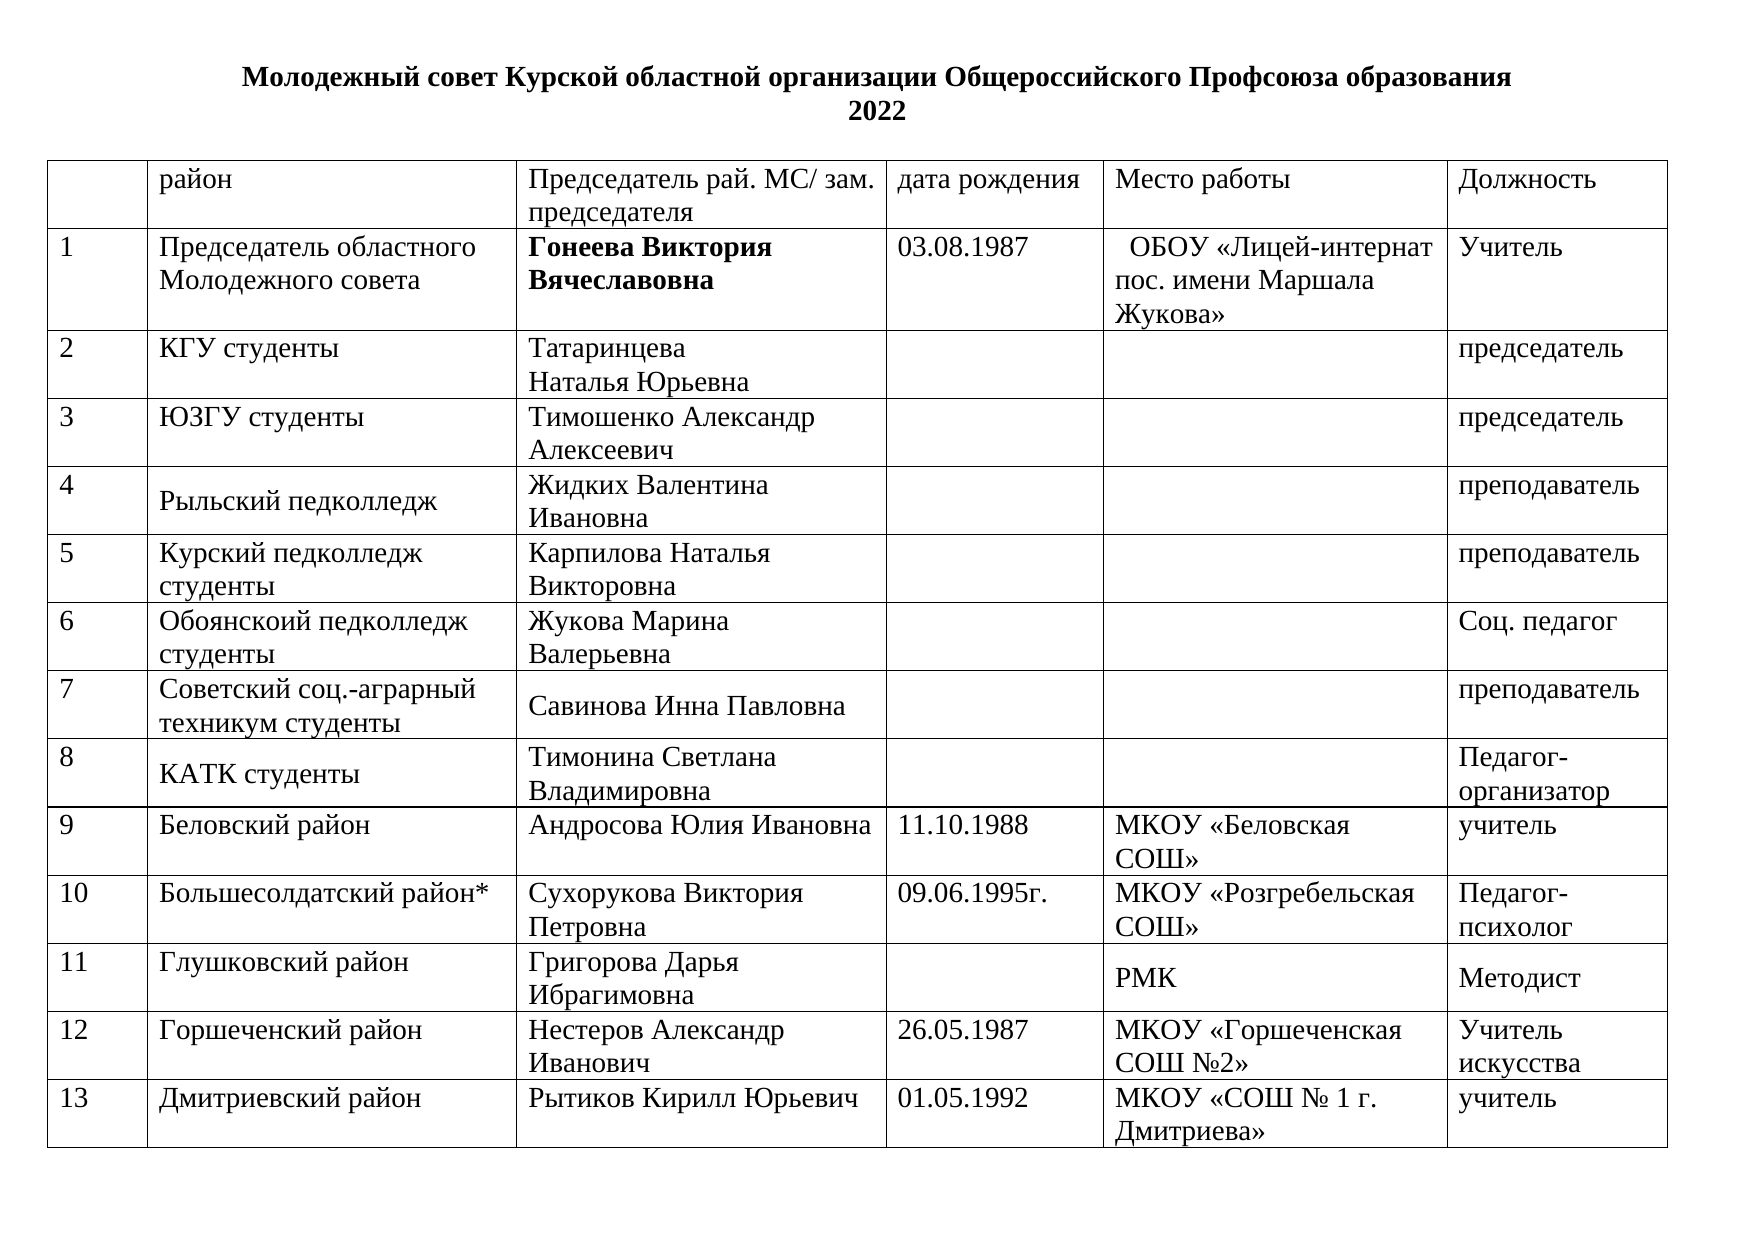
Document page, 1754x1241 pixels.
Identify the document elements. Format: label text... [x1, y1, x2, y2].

table_cell Советский соц.-аграрный техникум студенты [148, 671, 516, 738]
table_cell Татаринцева Наталья Юрьевна [517, 331, 886, 398]
table_cell Жукова Марина Валерьевна [517, 603, 886, 670]
table_cell 6 [48, 603, 147, 670]
table_cell Жидких Валентина Ивановна [517, 467, 886, 534]
table_cell Председатель областного Молодежного совета [148, 229, 516, 329]
table_cell Учитель [1448, 229, 1667, 329]
table_cell Андросова Юлия Ивановна [517, 808, 886, 874]
table_cell 4 [48, 467, 147, 534]
table_cell [1104, 739, 1447, 806]
table_cell Тимошенко Александр Алексеевич [517, 399, 886, 466]
table_cell Сухорукова Виктория Петровна [517, 876, 886, 943]
table_cell [1104, 671, 1447, 738]
table_cell Карпилова Наталья Викторовна [517, 535, 886, 602]
table_cell 12 [48, 1012, 147, 1079]
table_cell Учитель искусства [1448, 1012, 1667, 1079]
table_cell 7 [48, 671, 147, 738]
table_cell Методист [1448, 944, 1667, 1011]
table_cell ЮЗГУ студенты [148, 399, 516, 466]
table_cell [887, 944, 1103, 1011]
table_cell Беловский район [148, 808, 516, 874]
table_cell 03.08.1987 [887, 229, 1103, 329]
table_cell [1104, 603, 1447, 670]
table_cell МКОУ «Беловская СОШ» [1104, 808, 1447, 874]
table_cell Тимонина Светлана Владимировна [517, 739, 886, 806]
table_cell Дмитриевский район [148, 1080, 516, 1147]
table_cell Большесолдатский район* [148, 876, 516, 943]
table_cell [1104, 467, 1447, 534]
table_cell Григорова Дарья Ибрагимовна [517, 944, 886, 1011]
text 2022 [59, 93, 1695, 126]
table_cell [887, 535, 1103, 602]
text Молодежный совет Курской областной организации Общероссийского Профсоюза образования [59, 59, 1695, 93]
table_cell Глушковский район [148, 944, 516, 1011]
table_cell Соц. педагог [1448, 603, 1667, 670]
table_cell МКОУ «Горшеченская СОШ №2» [1104, 1012, 1447, 1079]
table_cell учитель [1448, 1080, 1667, 1147]
table_cell Горшеченский район [148, 1012, 516, 1079]
table_cell ОБОУ «Лицей-интернат пос. имени Маршала Жукова» [1104, 229, 1447, 329]
table_cell 10 [48, 876, 147, 943]
table_header Место работы [1104, 161, 1447, 228]
table_cell 1 [48, 229, 147, 329]
table_cell [887, 399, 1103, 466]
table_cell преподаватель [1448, 467, 1667, 534]
table_cell КГУ студенты [148, 331, 516, 398]
table_cell преподаватель [1448, 535, 1667, 602]
table_cell [887, 467, 1103, 534]
table_cell 09.06.1995г. [887, 876, 1103, 943]
table_cell Гонеева Виктория Вячеславовна [517, 229, 886, 329]
table_cell Педагог-организатор [1448, 739, 1667, 806]
table_cell 9 [48, 808, 147, 874]
table_cell Курский педколледж студенты [148, 535, 516, 602]
table_cell [887, 739, 1103, 806]
table_cell председатель [1448, 331, 1667, 398]
table_header район [148, 161, 516, 228]
table_cell 01.05.1992 [887, 1080, 1103, 1147]
table_cell Нестеров Александр Иванович [517, 1012, 886, 1079]
table_cell учитель [1448, 808, 1667, 874]
table_cell 2 [48, 331, 147, 398]
table_cell [1104, 331, 1447, 398]
table_cell [887, 671, 1103, 738]
table_cell МКОУ «Розгребельская СОШ» [1104, 876, 1447, 943]
table_cell 13 [48, 1080, 147, 1147]
table_cell Педагог-психолог [1448, 876, 1667, 943]
table_cell РМК [1104, 944, 1447, 1011]
table_header [48, 161, 147, 228]
table_cell председатель [1448, 399, 1667, 466]
table_cell 5 [48, 535, 147, 602]
table_cell [887, 603, 1103, 670]
table_cell Рыльский педколледж [148, 467, 516, 534]
table_cell 8 [48, 739, 147, 806]
table_header дата рождения [887, 161, 1103, 228]
table_cell [1104, 535, 1447, 602]
table_cell преподаватель [1448, 671, 1667, 738]
table_cell Савинова Инна Павловна [517, 671, 886, 738]
table_cell 3 [48, 399, 147, 466]
table_cell МКОУ «СОШ № 1 г. Дмитриева» [1104, 1080, 1447, 1147]
table_cell КАТК студенты [148, 739, 516, 806]
table_header Председатель рай. МС/ зам. председателя [517, 161, 886, 228]
table_header Должность [1448, 161, 1667, 228]
table_cell Обоянскоий педколледж студенты [148, 603, 516, 670]
table_cell 11 [48, 944, 147, 1011]
table_cell Рытиков Кирилл Юрьевич [517, 1080, 886, 1147]
table_cell 11.10.1988 [887, 808, 1103, 874]
table_cell 26.05.1987 [887, 1012, 1103, 1079]
table_cell [887, 331, 1103, 398]
table_cell [1104, 399, 1447, 466]
